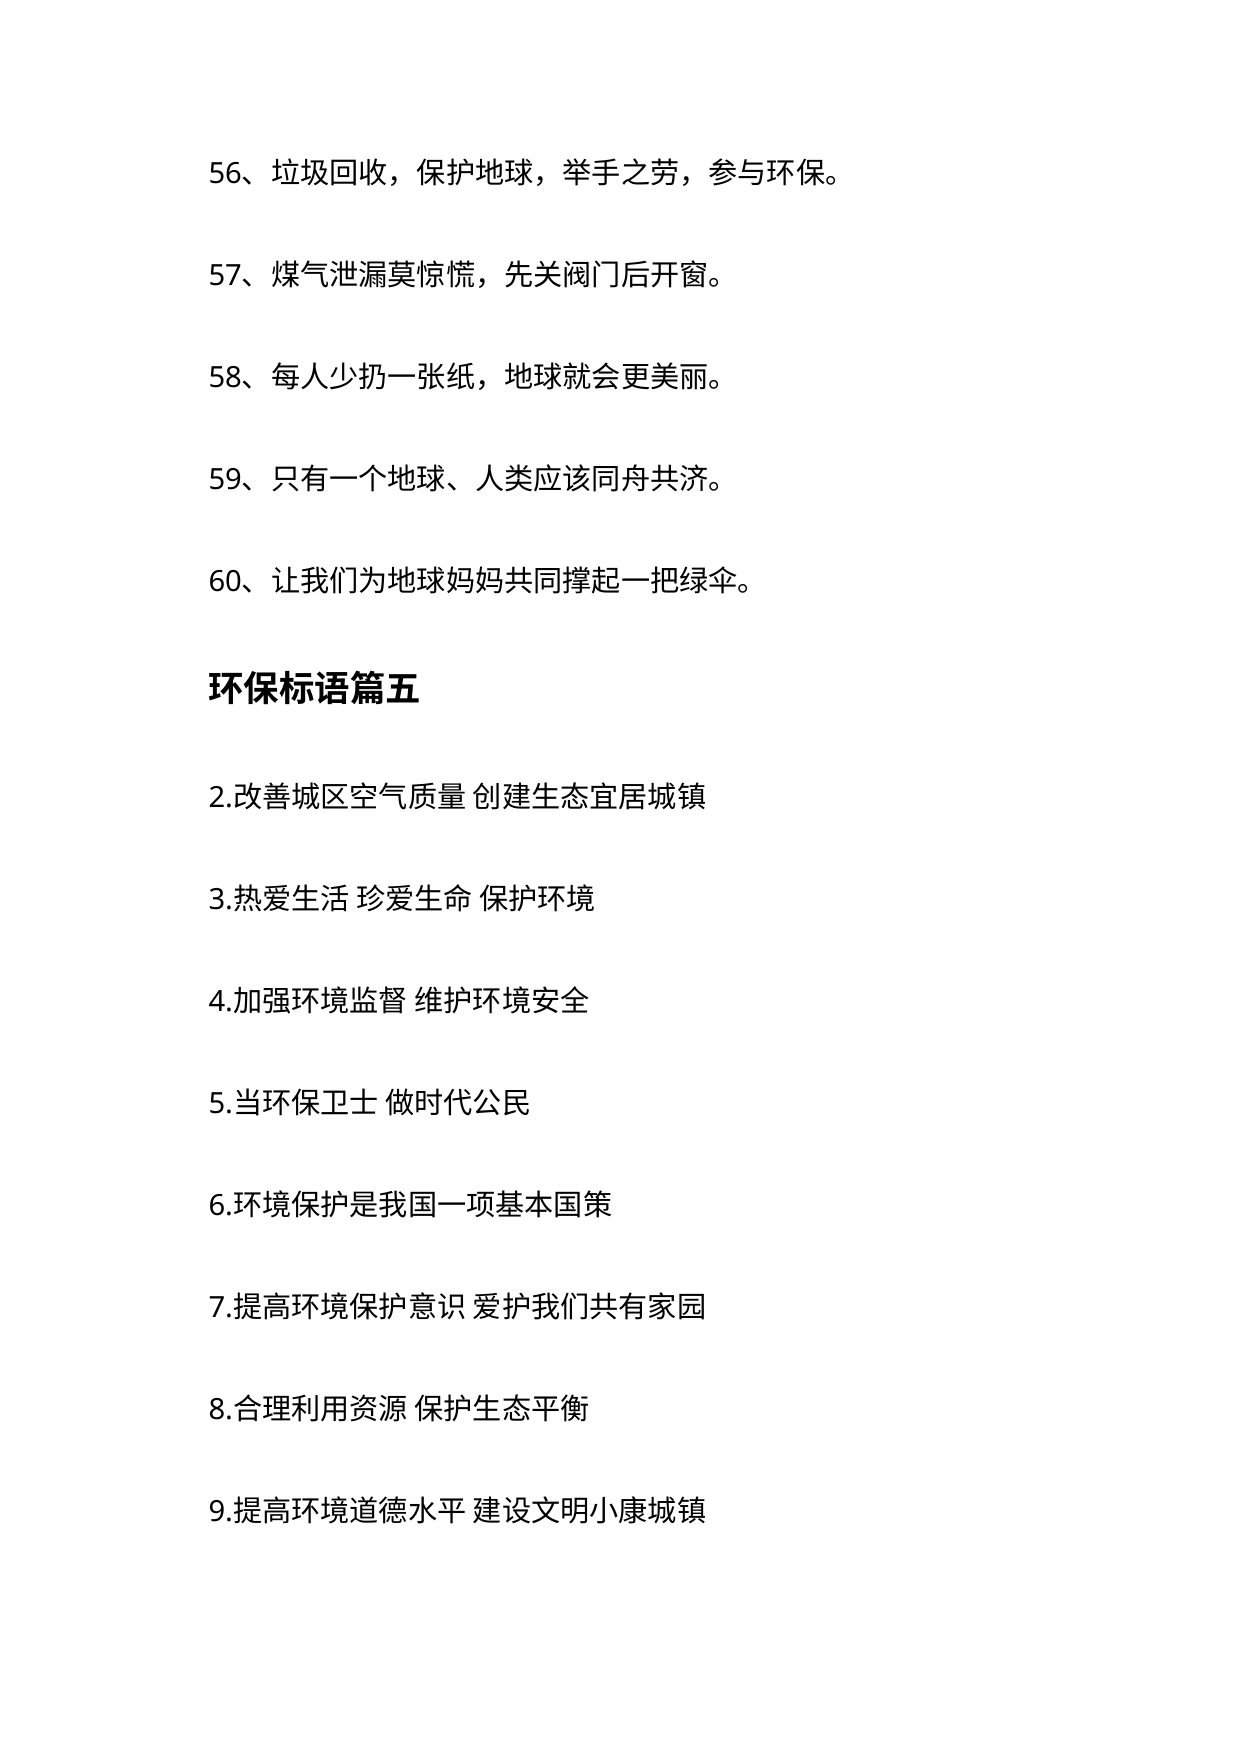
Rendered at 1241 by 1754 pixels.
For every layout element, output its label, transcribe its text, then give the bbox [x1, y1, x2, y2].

text 59、只有一个地球、人类应该同舟共济。 [150, 456, 1090, 498]
text 60、让我们为地球妈妈共同撑起一把绿伞。 [150, 558, 1090, 600]
text 56、垃圾回收，保护地球，举手之劳，参与环保。 [150, 150, 1090, 192]
text 2.改善城区空气质量 创建生态宜居城镇 [150, 773, 1090, 816]
text 环保标语篇五 [150, 660, 1090, 711]
text 9.提高环境道德水平 建设文明小康城镇 [150, 1487, 1090, 1529]
text 7.提高环境保护意识 爱护我们共有家园 [150, 1283, 1090, 1326]
text 5.当环保卫士 做时代公民 [150, 1079, 1090, 1122]
text 6.环境保护是我国一项基本国策 [150, 1181, 1090, 1224]
text 3.热爱生活 珍爱生命 保护环境 [150, 875, 1090, 918]
text 4.加强环境监督 维护环境安全 [150, 977, 1090, 1020]
text 58、每人少扔一张纸，地球就会更美丽。 [150, 354, 1090, 396]
text 8.合理利用资源 保护生态平衡 [150, 1385, 1090, 1428]
text 57、煤气泄漏莫惊慌，先关阀门后开窗。 [150, 252, 1090, 294]
